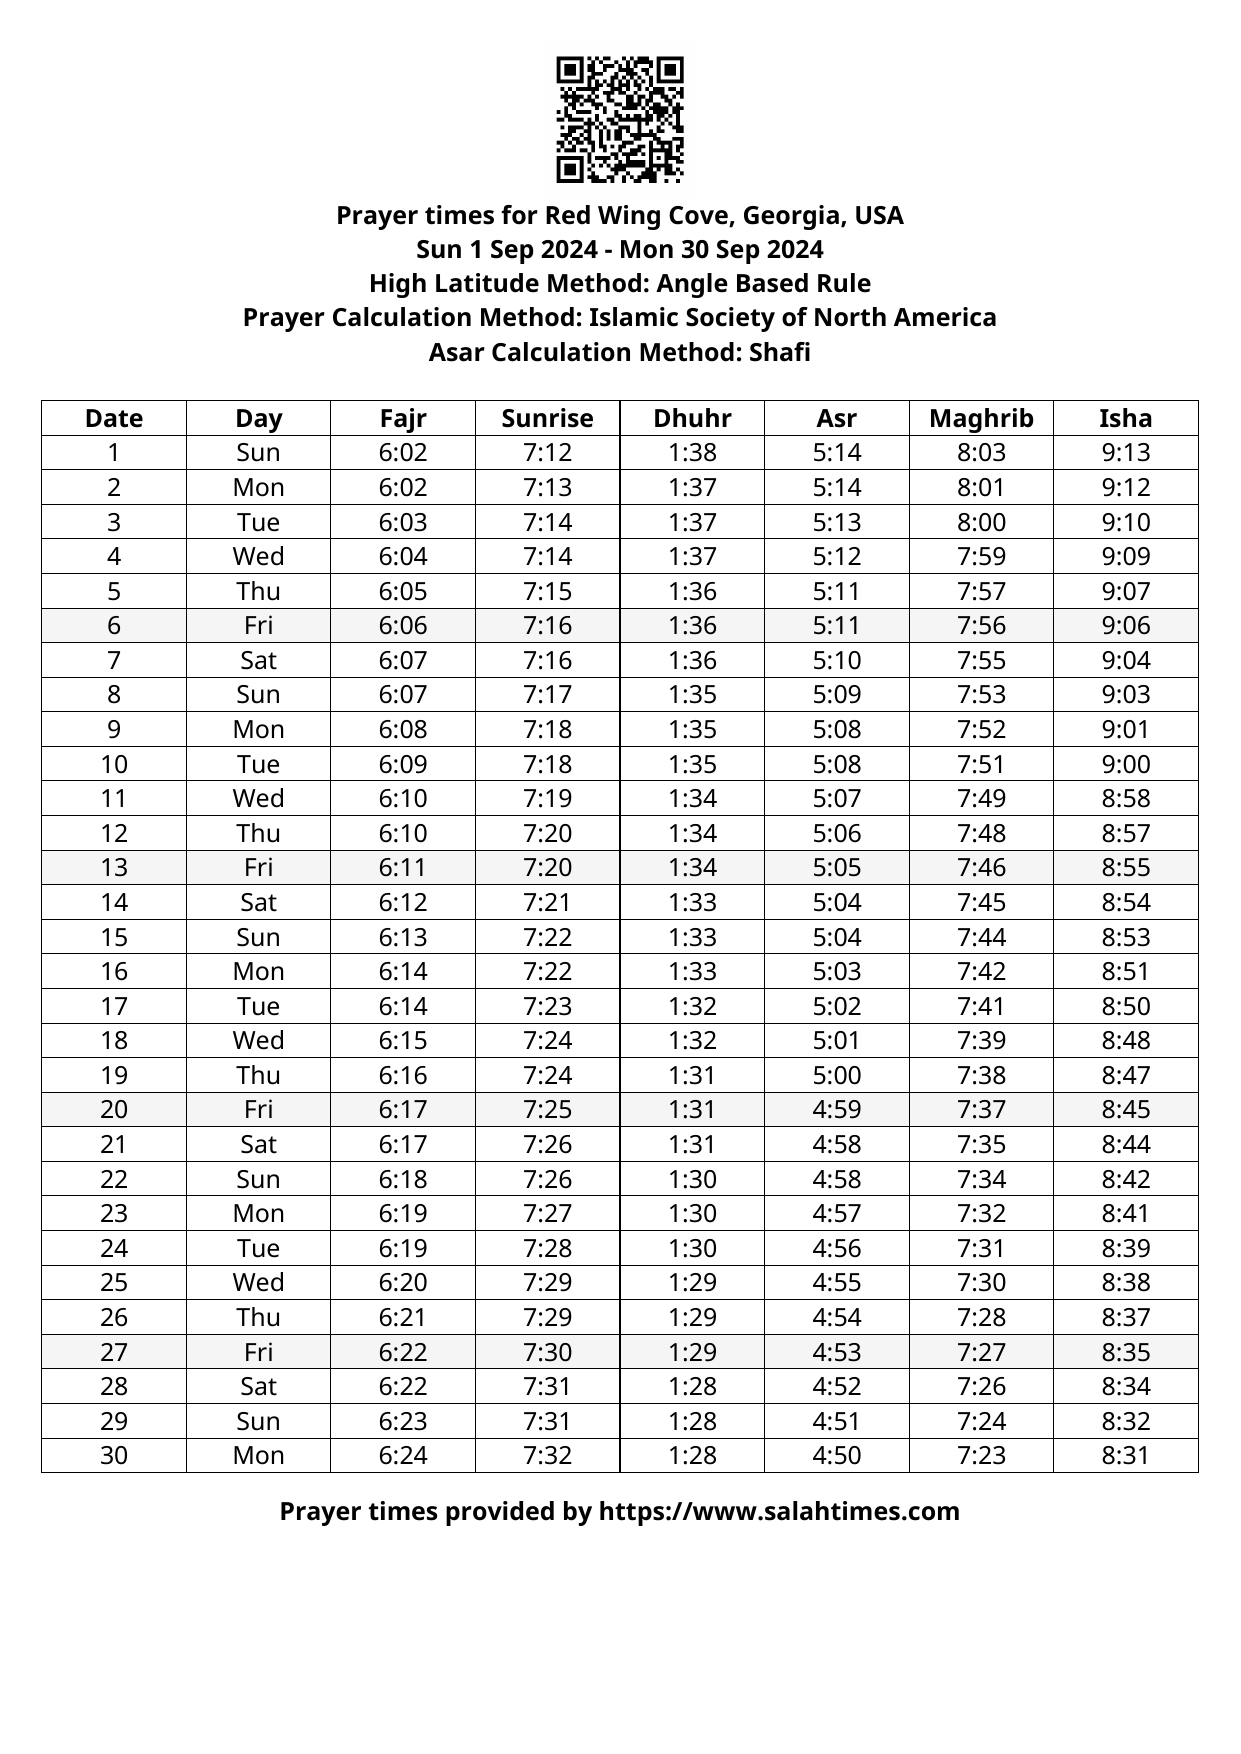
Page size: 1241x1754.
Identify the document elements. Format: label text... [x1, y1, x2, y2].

text Asar Calculation Method: Shafi [42, 334, 1198, 368]
table_cell 7 [42, 643, 186, 677]
table_cell Sat [187, 885, 330, 919]
table_cell 7:20 [476, 851, 619, 884]
table_cell 5:04 [765, 885, 909, 919]
table_cell 6:05 [331, 574, 475, 607]
table_cell 6:22 [331, 1335, 475, 1368]
table_cell Tue [187, 505, 330, 538]
table_cell 1:36 [621, 609, 764, 642]
table_cell Sun [187, 920, 330, 953]
table_cell 1:30 [621, 1231, 764, 1264]
table_cell 1:28 [621, 1369, 764, 1403]
table_cell 17 [42, 989, 186, 1022]
table_cell 8:00 [910, 505, 1053, 538]
table_cell 1:29 [621, 1300, 764, 1334]
table_cell 7:24 [910, 1404, 1053, 1437]
table_cell 7:29 [476, 1300, 619, 1334]
table_cell 6:22 [331, 1369, 475, 1403]
table_cell 1:34 [621, 781, 764, 815]
table_cell 16 [42, 954, 186, 988]
table_cell 8:50 [1054, 989, 1198, 1022]
table_cell Sat [187, 1369, 330, 1403]
table_cell 4 [42, 539, 186, 573]
table_cell 7:23 [476, 989, 619, 1022]
table_cell Wed [187, 1024, 330, 1057]
table_cell 9:12 [1054, 470, 1198, 504]
table_cell 9:10 [1054, 505, 1198, 538]
table_cell 1:29 [621, 1335, 764, 1368]
table_cell 7:14 [476, 505, 619, 538]
table_cell 11 [42, 781, 186, 815]
table_cell 8:38 [1054, 1266, 1198, 1299]
table_cell 8:34 [1054, 1369, 1198, 1403]
table_cell 7:49 [910, 781, 1053, 815]
table_cell 6:12 [331, 885, 475, 919]
table_cell 5:01 [765, 1024, 909, 1057]
table_cell 8:44 [1054, 1127, 1198, 1161]
table_cell 6:07 [331, 643, 475, 677]
table_cell 7:14 [476, 539, 619, 573]
table_cell 7:52 [910, 712, 1053, 746]
table_cell Mon [187, 1196, 330, 1230]
table_cell 1:31 [621, 1058, 764, 1092]
text Prayer times provided by https://www.salahtimes.com [42, 1494, 1198, 1528]
table_cell Fri [187, 1335, 330, 1368]
table_cell 8:55 [1054, 851, 1198, 884]
table_cell 7:30 [910, 1266, 1053, 1299]
table_cell 5:03 [765, 954, 909, 988]
table_cell 4:56 [765, 1231, 909, 1264]
table_cell 7:28 [476, 1231, 619, 1264]
table_cell 5:00 [765, 1058, 909, 1092]
table_cell 7:26 [910, 1369, 1053, 1403]
table_cell Thu [187, 574, 330, 607]
table_cell 5:13 [765, 505, 909, 538]
table_cell 7:35 [910, 1127, 1053, 1161]
table_cell Thu [187, 1058, 330, 1092]
table_cell 7:27 [476, 1196, 619, 1230]
table_cell 6:21 [331, 1300, 475, 1334]
table_cell 1:28 [621, 1404, 764, 1437]
table_cell 7:31 [476, 1369, 619, 1403]
table_cell 1:34 [621, 816, 764, 849]
table_cell 1:37 [621, 539, 764, 573]
table_cell 6:19 [331, 1196, 475, 1230]
table_cell Sat [187, 643, 330, 677]
table_cell 1:29 [621, 1266, 764, 1299]
table_cell 7:31 [910, 1231, 1053, 1264]
table_cell 1:36 [621, 574, 764, 607]
table_cell 7:32 [910, 1196, 1053, 1230]
table_cell 15 [42, 920, 186, 953]
table_cell 1:37 [621, 505, 764, 538]
table_cell 5:07 [765, 781, 909, 815]
table_cell 7:23 [910, 1439, 1053, 1472]
table_header Fajr [331, 401, 475, 434]
table_cell 19 [42, 1058, 186, 1092]
table_cell 6:24 [331, 1439, 475, 1472]
table_cell 8:42 [1054, 1162, 1198, 1195]
table_cell 7:38 [910, 1058, 1053, 1092]
table_header Date [42, 401, 186, 434]
table_cell 7:20 [476, 816, 619, 849]
table_cell 6:18 [331, 1162, 475, 1195]
table_cell 21 [42, 1127, 186, 1161]
table_cell Fri [187, 851, 330, 884]
table_cell Mon [187, 470, 330, 504]
table_cell 10 [42, 747, 186, 780]
table_cell 12 [42, 816, 186, 849]
table_cell 7:29 [476, 1266, 619, 1299]
table_cell 7:16 [476, 643, 619, 677]
table_cell Wed [187, 539, 330, 573]
table_cell 6:04 [331, 539, 475, 573]
table_cell 7:48 [910, 816, 1053, 849]
table_cell 6:19 [331, 1231, 475, 1264]
table_cell 7:24 [476, 1058, 619, 1092]
table_cell 2 [42, 470, 186, 504]
table_cell Mon [187, 712, 330, 746]
table_cell Tue [187, 747, 330, 780]
table_header Maghrib [910, 401, 1053, 434]
table_cell 3 [42, 505, 186, 538]
table_cell Sun [187, 678, 330, 711]
table_cell Sun [187, 436, 330, 469]
table_cell 5:11 [765, 609, 909, 642]
table_cell 9:06 [1054, 609, 1198, 642]
table_cell Mon [187, 954, 330, 988]
table_cell 1:35 [621, 678, 764, 711]
table_cell Thu [187, 1300, 330, 1334]
table_header Day [187, 401, 330, 434]
table_cell 7:51 [910, 747, 1053, 780]
table_cell 7:27 [910, 1335, 1053, 1368]
table_cell 6:07 [331, 678, 475, 711]
table_cell 7:30 [476, 1335, 619, 1368]
table_cell 5:08 [765, 747, 909, 780]
table_cell 6:08 [331, 712, 475, 746]
table_cell 5:02 [765, 989, 909, 1022]
table_cell Mon [187, 1439, 330, 1472]
table_cell 8:58 [1054, 781, 1198, 815]
table_cell 8:35 [1054, 1335, 1198, 1368]
table_cell 6:14 [331, 989, 475, 1022]
table_cell 1:30 [621, 1196, 764, 1230]
table_cell 6:10 [331, 816, 475, 849]
table_cell 7:46 [910, 851, 1053, 884]
table_cell 6:15 [331, 1024, 475, 1057]
table_cell 5:09 [765, 678, 909, 711]
text Prayer times for Red Wing Cove, Georgia, USA [42, 198, 1198, 232]
table_cell 7:42 [910, 954, 1053, 988]
text Sun 1 Sep 2024 - Mon 30 Sep 2024 [42, 232, 1198, 266]
table_cell 4:53 [765, 1335, 909, 1368]
table_cell 6 [42, 609, 186, 642]
table_cell 30 [42, 1439, 186, 1472]
table_header Isha [1054, 401, 1198, 434]
table_cell 25 [42, 1266, 186, 1299]
table_cell 7:39 [910, 1024, 1053, 1057]
table_cell 6:11 [331, 851, 475, 884]
table_cell 1 [42, 436, 186, 469]
table_cell 7:41 [910, 989, 1053, 1022]
table_cell 9:01 [1054, 712, 1198, 746]
table_cell 8:37 [1054, 1300, 1198, 1334]
table_cell 8:57 [1054, 816, 1198, 849]
table_cell 7:22 [476, 920, 619, 953]
table_cell Sat [187, 1127, 330, 1161]
table_cell 7:12 [476, 436, 619, 469]
table_cell 7:15 [476, 574, 619, 607]
table_cell Wed [187, 781, 330, 815]
table_cell 4:58 [765, 1127, 909, 1161]
table_cell 8:54 [1054, 885, 1198, 919]
table_cell 4:57 [765, 1196, 909, 1230]
table_cell 7:18 [476, 747, 619, 780]
table_cell 24 [42, 1231, 186, 1264]
table_cell 5:14 [765, 470, 909, 504]
table_cell 4:52 [765, 1369, 909, 1403]
table_cell 7:44 [910, 920, 1053, 953]
table_cell 9:03 [1054, 678, 1198, 711]
table_cell 26 [42, 1300, 186, 1334]
table_cell 6:02 [331, 436, 475, 469]
table_cell 7:16 [476, 609, 619, 642]
table_cell 6:20 [331, 1266, 475, 1299]
table_cell 1:35 [621, 712, 764, 746]
table_cell 1:30 [621, 1162, 764, 1195]
table_cell 4:55 [765, 1266, 909, 1299]
table_cell Fri [187, 1093, 330, 1126]
table_cell 8:32 [1054, 1404, 1198, 1437]
table_cell 7:25 [476, 1093, 619, 1126]
table_cell 6:23 [331, 1404, 475, 1437]
table_cell 1:34 [621, 851, 764, 884]
table_cell 6:03 [331, 505, 475, 538]
table_cell 7:32 [476, 1439, 619, 1472]
table_cell 22 [42, 1162, 186, 1195]
table_cell 5:04 [765, 920, 909, 953]
table_cell 7:59 [910, 539, 1053, 573]
table_cell 7:17 [476, 678, 619, 711]
table_cell 4:50 [765, 1439, 909, 1472]
table_cell 4:59 [765, 1093, 909, 1126]
table_cell 7:45 [910, 885, 1053, 919]
table_cell 5:06 [765, 816, 909, 849]
table_cell 1:36 [621, 643, 764, 677]
table_cell 28 [42, 1369, 186, 1403]
table_cell 6:14 [331, 954, 475, 988]
table_cell 5 [42, 574, 186, 607]
table_cell 6:13 [331, 920, 475, 953]
table_cell 6:06 [331, 609, 475, 642]
table_cell Sun [187, 1162, 330, 1195]
table_cell 4:54 [765, 1300, 909, 1334]
table_cell 7:53 [910, 678, 1053, 711]
table_cell 1:32 [621, 989, 764, 1022]
table_cell 9 [42, 712, 186, 746]
table_cell 1:37 [621, 470, 764, 504]
table_cell 7:56 [910, 609, 1053, 642]
table_cell 20 [42, 1093, 186, 1126]
table_cell 1:31 [621, 1093, 764, 1126]
table_cell 18 [42, 1024, 186, 1057]
table_cell 9:09 [1054, 539, 1198, 573]
table_cell Thu [187, 816, 330, 849]
table_cell 7:26 [476, 1127, 619, 1161]
table_cell 4:51 [765, 1404, 909, 1437]
table_cell 7:37 [910, 1093, 1053, 1126]
table_cell 9:04 [1054, 643, 1198, 677]
table_cell 8 [42, 678, 186, 711]
table_cell Sun [187, 1404, 330, 1437]
table_cell 8:01 [910, 470, 1053, 504]
table_cell 7:24 [476, 1024, 619, 1057]
table_cell 9:13 [1054, 436, 1198, 469]
table_cell Tue [187, 989, 330, 1022]
table_cell 7:26 [476, 1162, 619, 1195]
table_cell 27 [42, 1335, 186, 1368]
table_cell 7:31 [476, 1404, 619, 1437]
table_cell 7:22 [476, 954, 619, 988]
table_cell 7:18 [476, 712, 619, 746]
table_cell 6:17 [331, 1093, 475, 1126]
table_header Asr [765, 401, 909, 434]
table_cell 9:00 [1054, 747, 1198, 780]
table_cell 8:03 [910, 436, 1053, 469]
table_cell 8:41 [1054, 1196, 1198, 1230]
table_cell 6:10 [331, 781, 475, 815]
table_cell 4:58 [765, 1162, 909, 1195]
table_cell 29 [42, 1404, 186, 1437]
table_cell Fri [187, 609, 330, 642]
table_header Dhuhr [621, 401, 764, 434]
table_cell 6:17 [331, 1127, 475, 1161]
table_cell 7:57 [910, 574, 1053, 607]
table_cell 9:07 [1054, 574, 1198, 607]
table_cell 7:55 [910, 643, 1053, 677]
table_cell Wed [187, 1266, 330, 1299]
table_cell 7:21 [476, 885, 619, 919]
table_cell 8:51 [1054, 954, 1198, 988]
table_cell 1:33 [621, 954, 764, 988]
table_cell 6:09 [331, 747, 475, 780]
table_cell 8:45 [1054, 1093, 1198, 1126]
table_cell 1:31 [621, 1127, 764, 1161]
table_cell 7:34 [910, 1162, 1053, 1195]
table_cell 8:39 [1054, 1231, 1198, 1264]
table_cell 8:53 [1054, 920, 1198, 953]
table_cell 7:19 [476, 781, 619, 815]
table_cell 5:05 [765, 851, 909, 884]
table_cell 6:02 [331, 470, 475, 504]
table_cell 6:16 [331, 1058, 475, 1092]
table_cell 1:38 [621, 436, 764, 469]
table_cell 5:12 [765, 539, 909, 573]
table_cell 1:33 [621, 885, 764, 919]
table_cell 14 [42, 885, 186, 919]
text Prayer Calculation Method: Islamic Society of North America [42, 300, 1198, 334]
table_cell 1:28 [621, 1439, 764, 1472]
table_cell 8:47 [1054, 1058, 1198, 1092]
table_cell 1:32 [621, 1024, 764, 1057]
table_cell 7:13 [476, 470, 619, 504]
table_cell Tue [187, 1231, 330, 1264]
table_cell 5:11 [765, 574, 909, 607]
table_cell 23 [42, 1196, 186, 1230]
table_cell 8:31 [1054, 1439, 1198, 1472]
table_cell 5:14 [765, 436, 909, 469]
table_cell 5:10 [765, 643, 909, 677]
table_header Sunrise [476, 401, 619, 434]
table_cell 8:48 [1054, 1024, 1198, 1057]
table_cell 1:33 [621, 920, 764, 953]
table_cell 5:08 [765, 712, 909, 746]
table_cell 7:28 [910, 1300, 1053, 1334]
table_cell 1:35 [621, 747, 764, 780]
picture [542, 41, 699, 198]
text High Latitude Method: Angle Based Rule [42, 266, 1198, 300]
table_cell 13 [42, 851, 186, 884]
